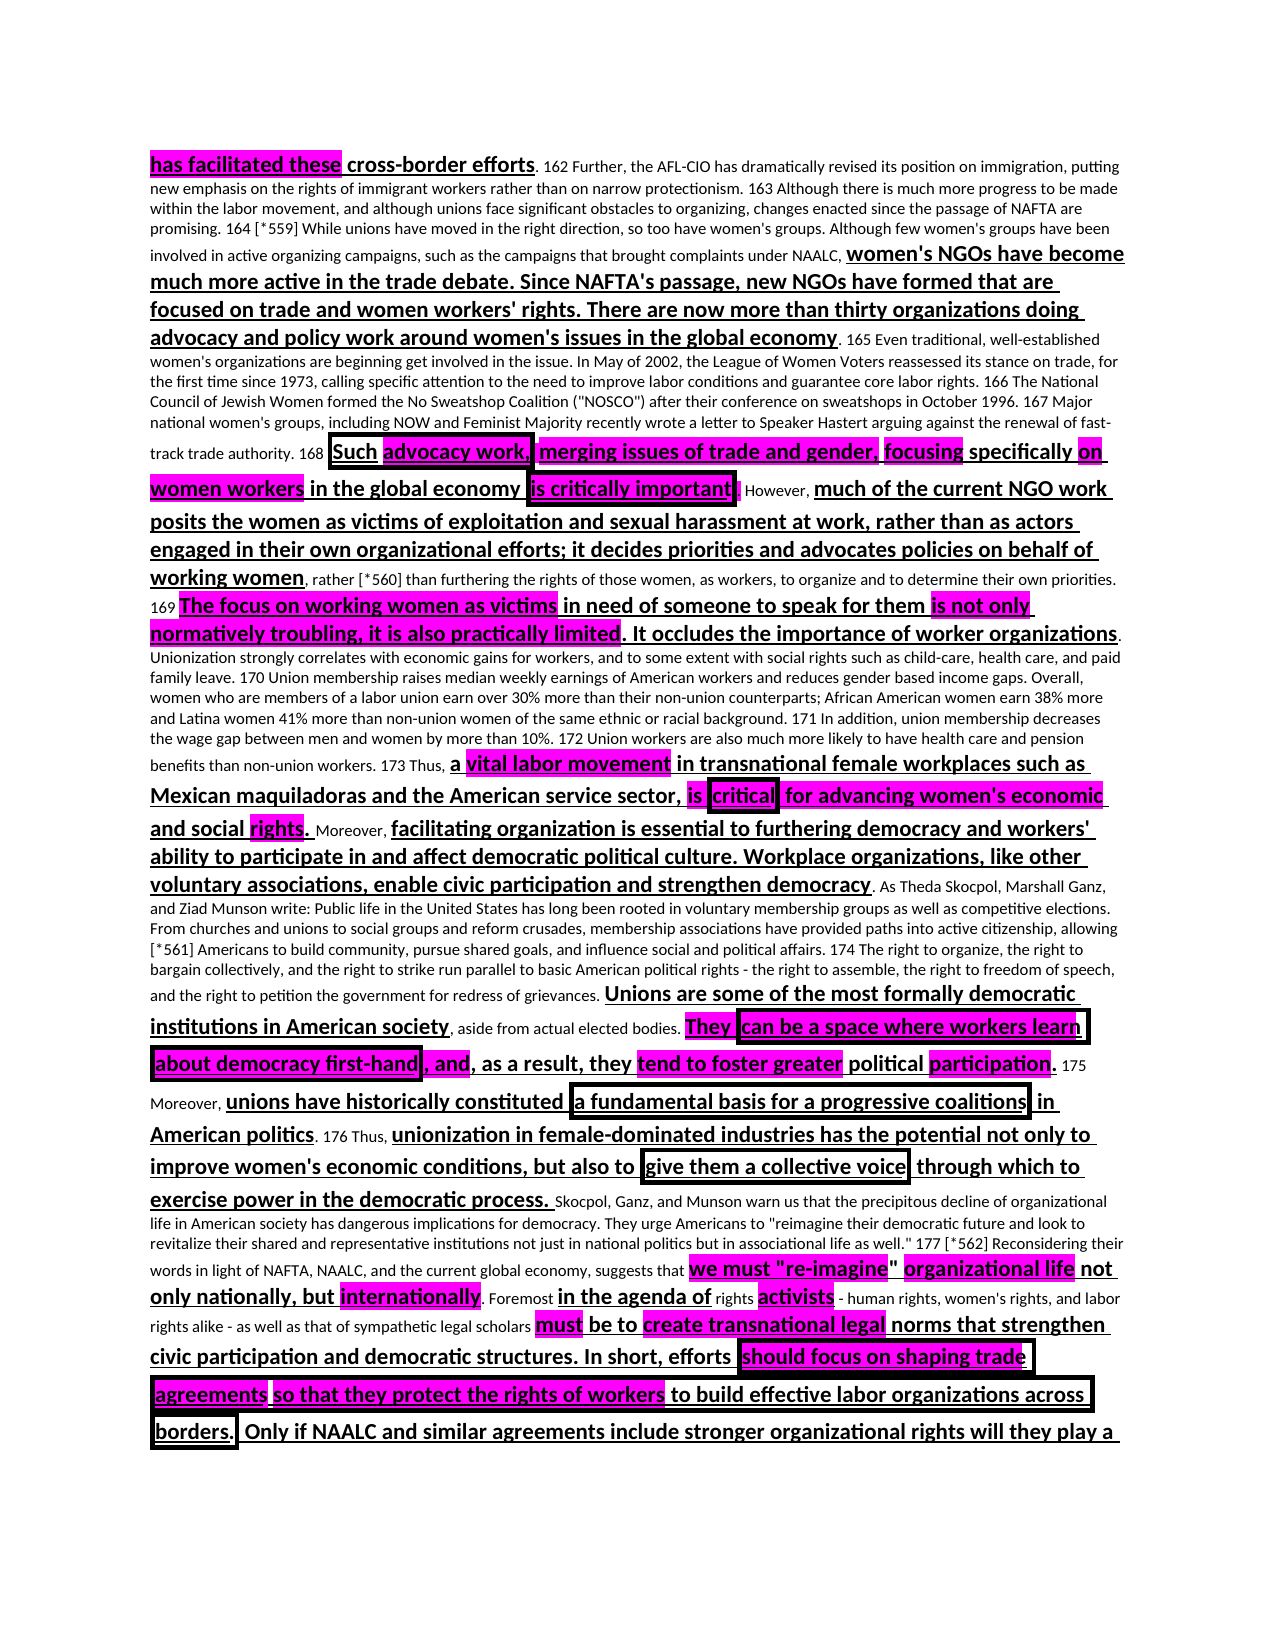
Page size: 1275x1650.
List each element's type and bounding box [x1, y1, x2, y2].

text [150, 150, 1125, 1450]
